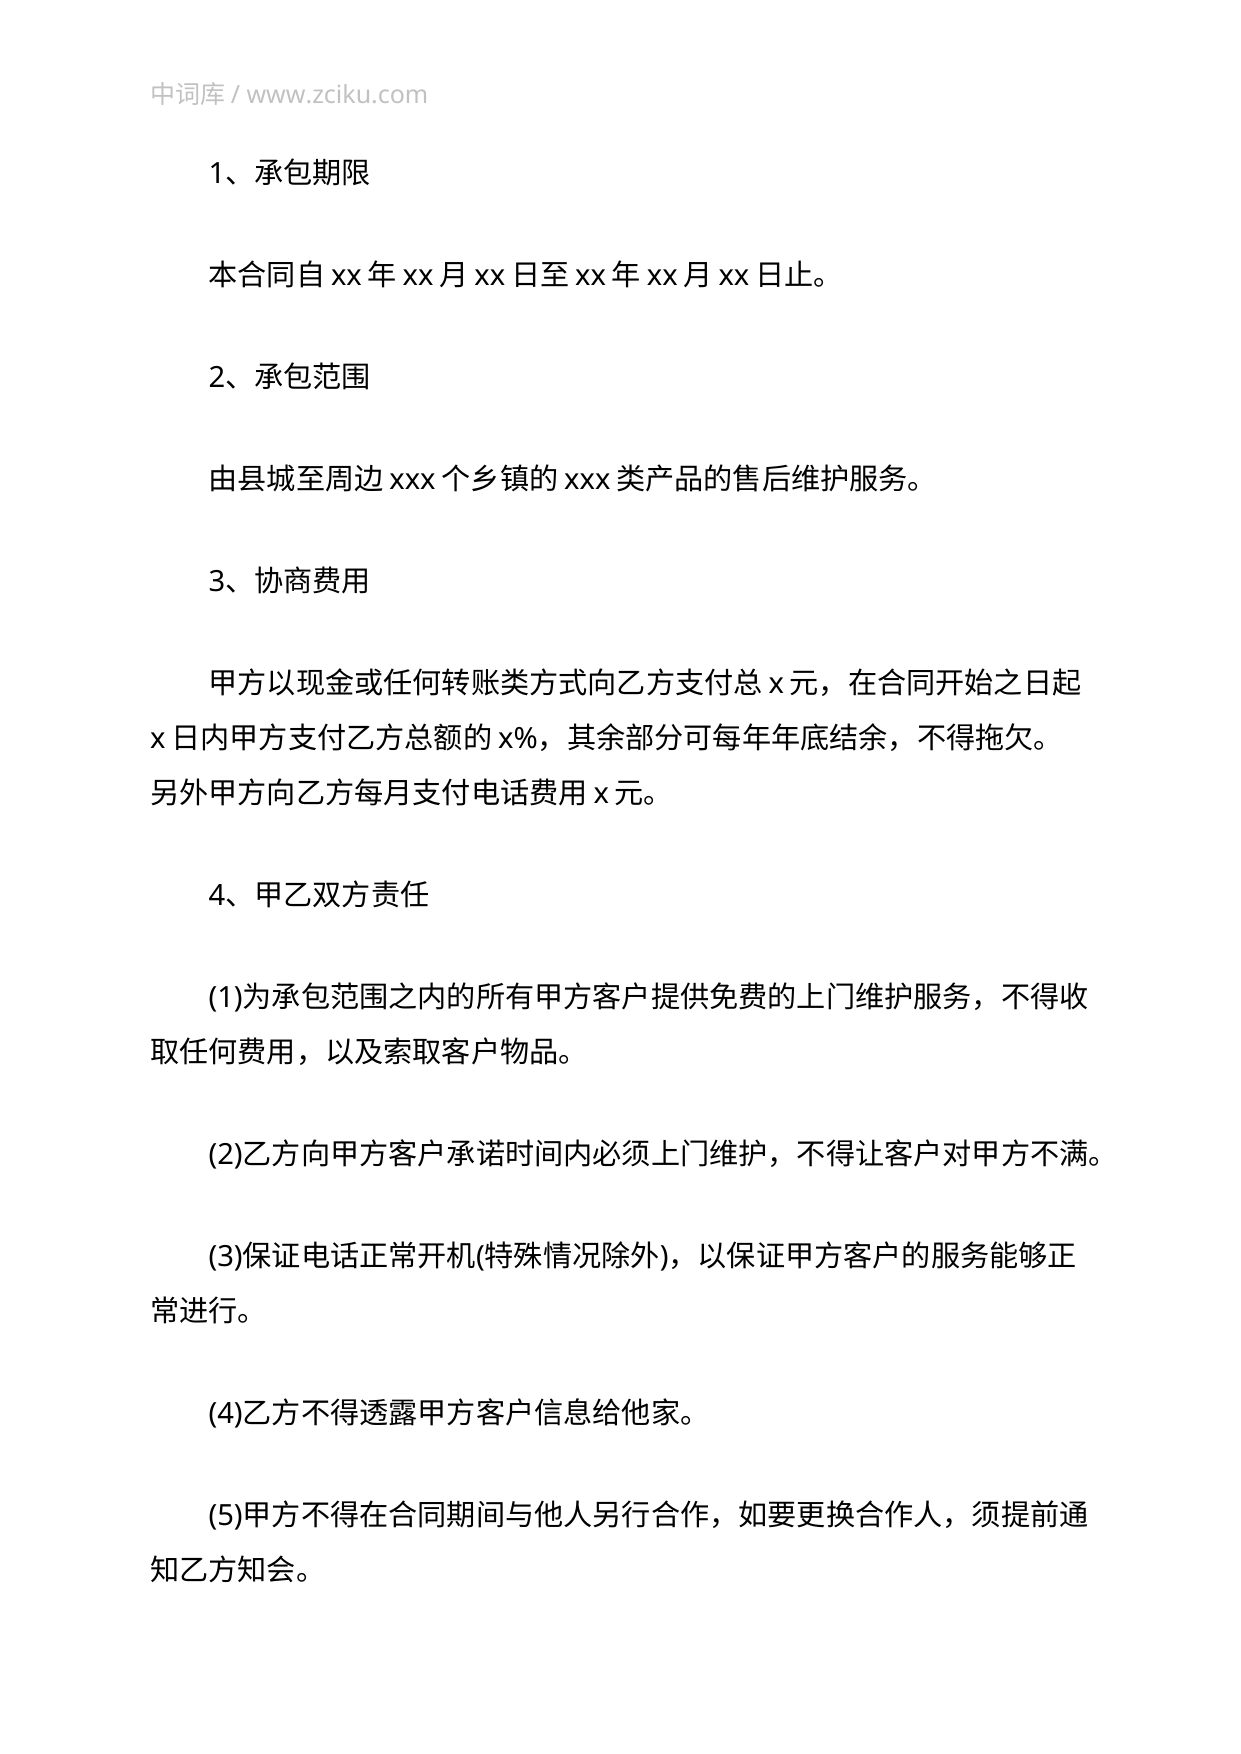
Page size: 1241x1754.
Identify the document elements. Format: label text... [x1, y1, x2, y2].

text (2)乙方向甲方客户承诺时间内必须上门维护，不得让客户对甲方不满。 [150, 1131, 1090, 1173]
text 甲方以现金或任何转账类方式向乙方支付总x元，在合同开始之日起x日内甲方支付乙方总额的x%，其余部分可每年年底结余，不得拖欠。另外甲方向乙方每月支付电话费用x元。 [150, 660, 1090, 812]
text (3)保证电话正常开机(特殊情况除外)，以保证甲方客户的服务能够正常进行。 [150, 1233, 1090, 1330]
text (5)甲方不得在合同期间与他人另行合作，如要更换合作人，须提前通知乙方知会。 [150, 1491, 1090, 1589]
text (4)乙方不得透露甲方客户信息给他家。 [150, 1389, 1090, 1432]
text 本合同自xx年xx月xx日至xx年xx月xx日止。 [150, 252, 1090, 294]
text 3、协商费用 [150, 558, 1090, 600]
text 2、承包范围 [150, 354, 1090, 396]
text (1)为承包范围之内的所有甲方客户提供免费的上门维护服务，不得收取任何费用，以及索取客户物品。 [150, 974, 1090, 1071]
text 4、甲乙双方责任 [150, 872, 1090, 914]
text 由县城至周边xxx个乡镇的xxx类产品的售后维护服务。 [150, 456, 1090, 498]
text 1、承包期限 [150, 150, 1090, 192]
